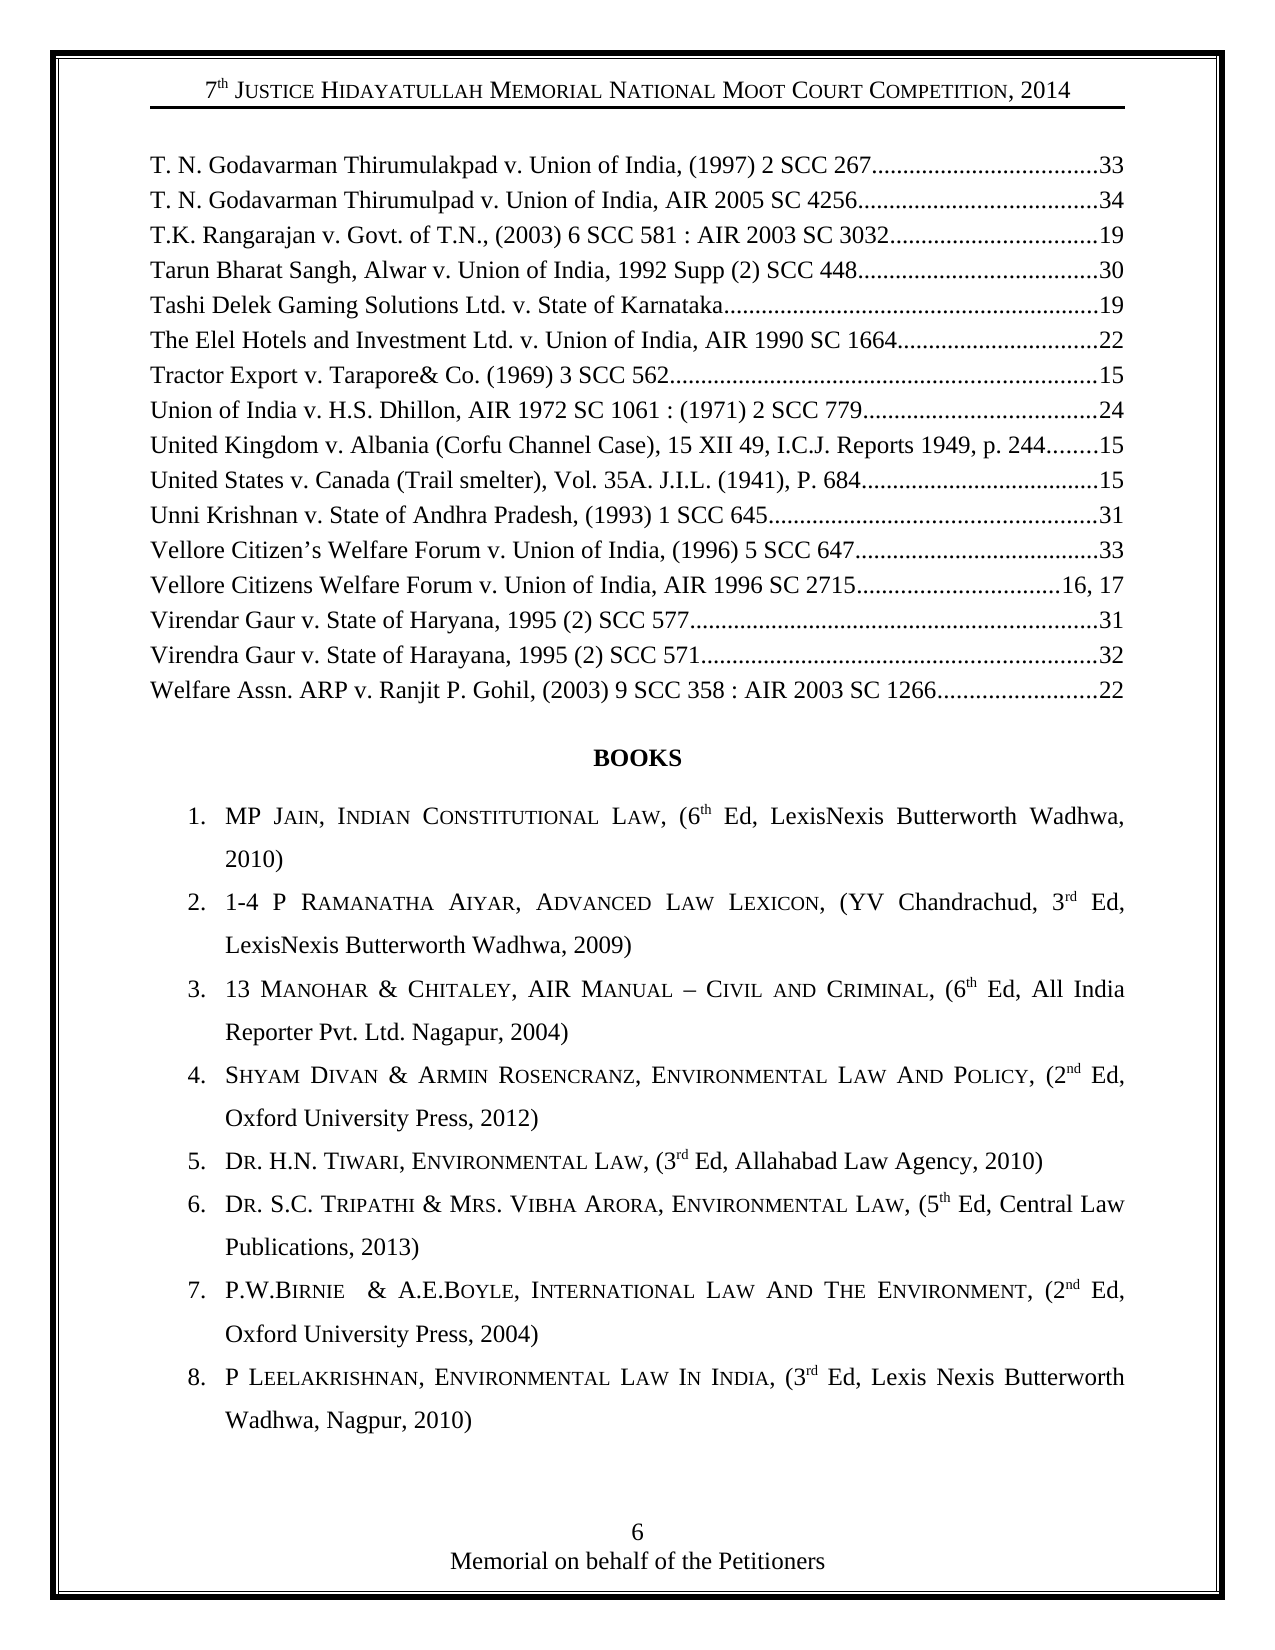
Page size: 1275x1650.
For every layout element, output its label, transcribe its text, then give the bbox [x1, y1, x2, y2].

text Vellore Citizens Welfare Forum v. Union of India, AIR 1996 SC 2715 16, 17 [150, 570, 1125, 599]
text The Elel Hotels and Investment Ltd. v. Union of India, AIR 1990 SC 1664 22 [150, 325, 1125, 354]
list Shyam Divan & Armin Rosencranz, Environmental Law And Policy, (2nd Ed, Oxford University Press, 2012) [187, 1060, 1125, 1132]
text United States v. Canada (Trail smelter), Vol. 35A. J.I.L. (1941), P. 684 15 [150, 465, 1125, 494]
list Dr. H.N. Tiwari, Environmental Law, (3rd Ed, Allahabad Law Agency, 2010) [187, 1146, 1125, 1175]
list P.W.Birnie & A.E.Boyle, International Law And The Environment, (2nd Ed, Oxford University Press, 2004) [187, 1276, 1125, 1347]
text Vellore Citizen’s Welfare Forum v. Union of India, (1996) 5 SCC 647 33 [150, 535, 1125, 564]
list 1-4 P Ramanatha Aiyar, Advanced Law Lexicon, (YV Chandrachud, 3rd Ed, LexisNexis Butterworth Wadhwa, 2009) [187, 887, 1125, 959]
text United Kingdom v. Albania (Corfu Channel Case), 15 XII 49, I.C.J. Reports 1949, p. 244 15 [150, 430, 1125, 459]
text Tarun Bharat Sangh, Alwar v. Union of India, 1992 Supp (2) SCC 448 30 [150, 255, 1125, 284]
subtitle BOOKS [150, 743, 1125, 772]
text Tractor Export v. Tarapore& Co. (1969) 3 SCC 562 15 [150, 360, 1125, 389]
text Tashi Delek Gaming Solutions Ltd. v. State of Karnataka 19 [150, 290, 1125, 319]
list 13 Manohar & Chitaley, AIR Manual – Civil and Criminal, (6th Ed, All India Reporter Pvt. Ltd. Nagapur, 2004) [187, 974, 1125, 1046]
text Virendra Gaur v. State of Harayana, 1995 (2) SCC 571 32 [150, 640, 1125, 669]
text Union of India v. H.S. Dhillon, AIR 1972 SC 1061 : (1971) 2 SCC 779 24 [150, 395, 1125, 424]
text T. N. Godavarman Thirumulpad v. Union of India, AIR 2005 SC 4256 34 [150, 185, 1125, 214]
text Virendar Gaur v. State of Haryana, 1995 (2) SCC 577 31 [150, 605, 1125, 634]
text T.K. Rangarajan v. Govt. of T.N., (2003) 6 SCC 581 : AIR 2003 SC 3032 19 [150, 220, 1125, 249]
text T. N. Godavarman Thirumulakpad v. Union of India, (1997) 2 SCC 267 33 [150, 150, 1125, 179]
text Welfare Assn. ARP v. Ranjit P. Gohil, (2003) 9 SCC 358 : AIR 2003 SC 1266 22 [150, 675, 1125, 704]
text Unni Krishnan v. State of Andhra Pradesh, (1993) 1 SCC 645 31 [150, 500, 1125, 529]
list Dr. S.C. Tripathi & Mrs. Vibha Arora, Environmental Law, (5th Ed, Central Law Publications, 2013) [187, 1189, 1125, 1261]
list MP Jain, Indian Constitutional Law, (6th Ed, LexisNexis Butterworth Wadhwa, 2010) [187, 801, 1125, 873]
list P Leelakrishnan, Environmental Law In India, (3rd Ed, Lexis Nexis Butterworth Wadhwa, Nagpur, 2010) [187, 1362, 1125, 1434]
